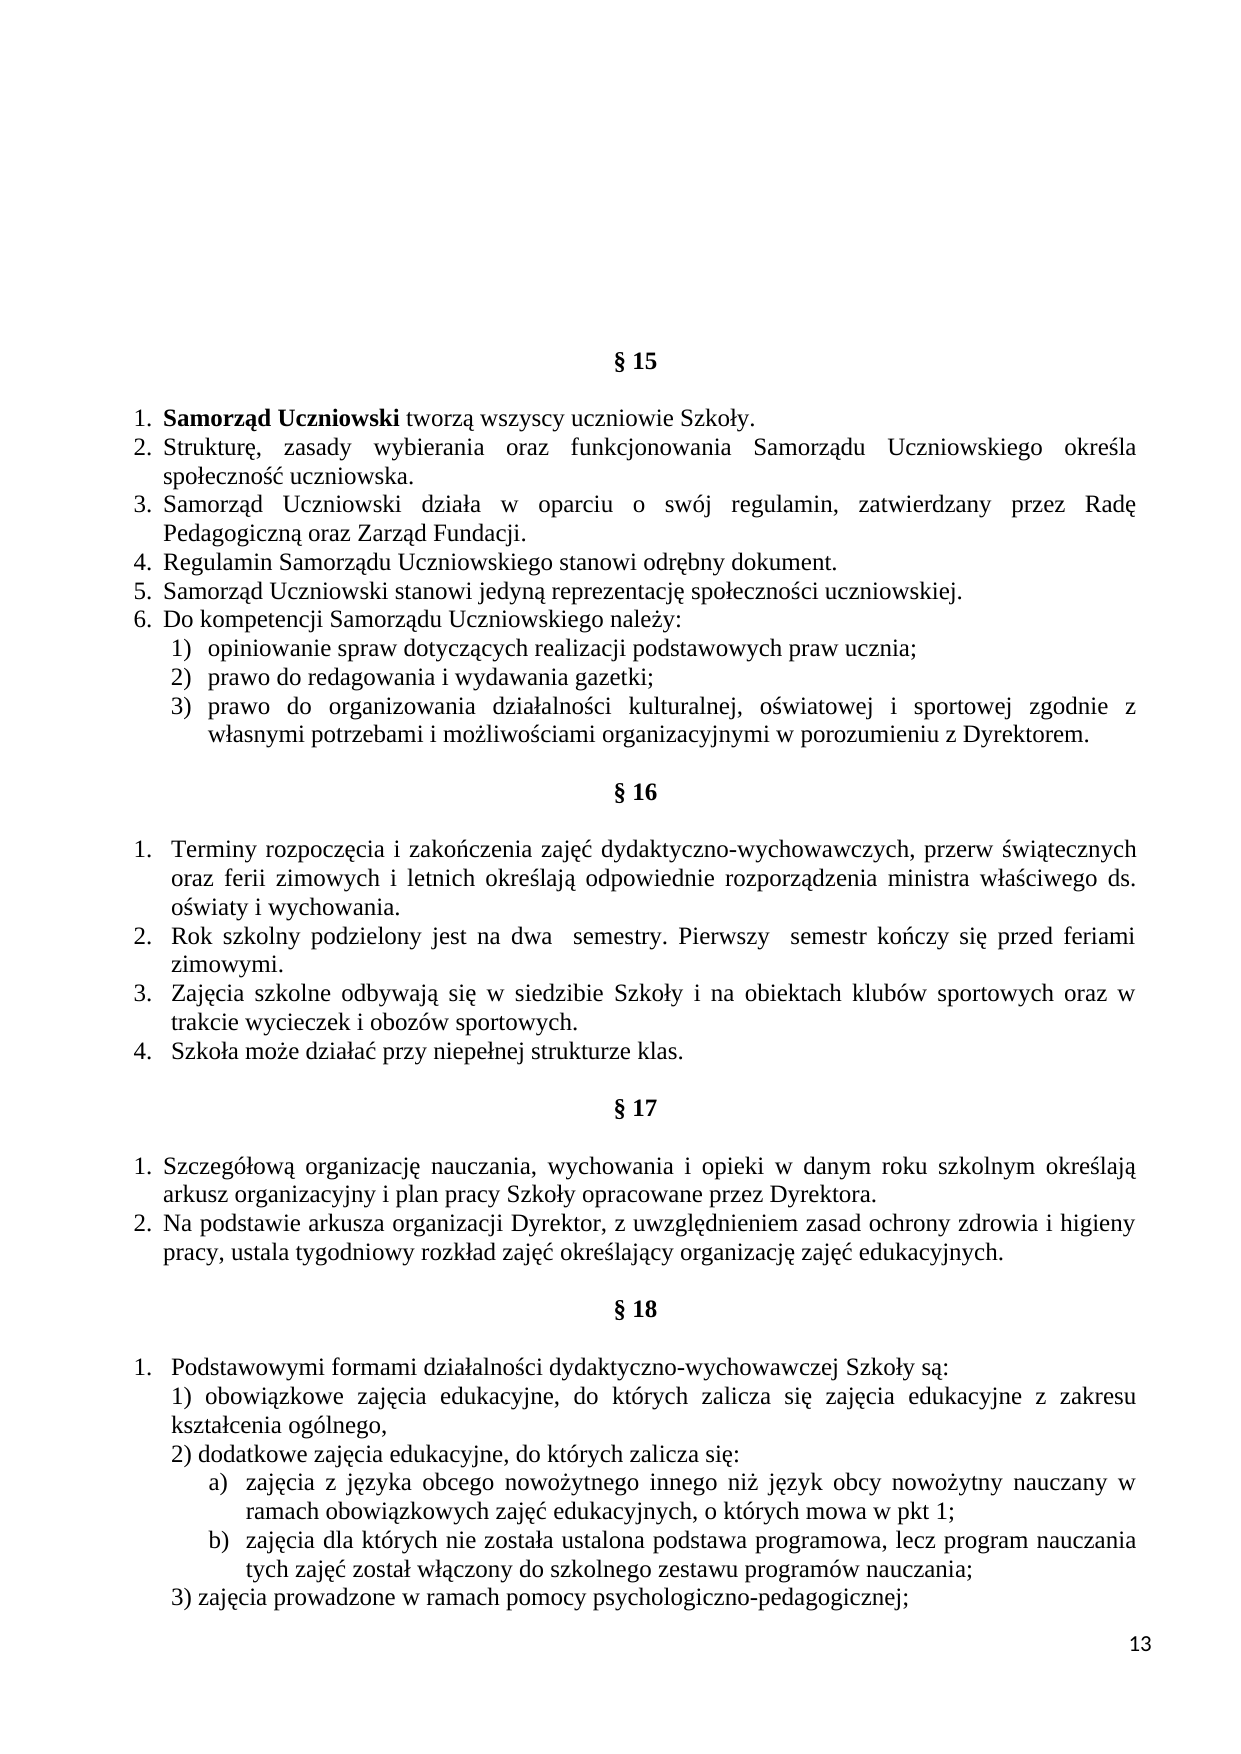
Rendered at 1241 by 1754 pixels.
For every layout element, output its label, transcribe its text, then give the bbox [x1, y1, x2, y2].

text § 18 [133, 1294, 1137, 1323]
list Regulamin Samorządu Uczniowskiego stanowi odrębny dokument. [133, 547, 1137, 576]
list 3) zajęcia prowadzone w ramach pomocy psychologiczno-pedagogicznej; [171, 1582, 1137, 1611]
list Na podstawie arkusza organizacji Dyrektor, z uwzględnieniem zasad ochrony zdrowia i higieny pracy, ustala tygodniowy rozkład zajęć określający organizację zajęć edukacyjnych. [133, 1208, 1137, 1266]
list Samorząd Uczniowski działa w oparciu o swój regulamin, zatwierdzany przez Radę Pedagogiczną oraz Zarząd Fundacji. [133, 489, 1137, 547]
text § 16 [133, 777, 1137, 806]
list Terminy rozpoczęcia i zakończenia zajęć dydaktyczno-wychowawczych, przerw świątecznych oraz ferii zimowych i letnich określają odpowiednie rozporządzenia ministra właściwego ds. oświaty i wychowania. [133, 834, 1137, 921]
list 1) obowiązkowe zajęcia edukacyjne, do których zalicza się zajęcia edukacyjne z zakresu kształcenia ogólnego, [171, 1381, 1137, 1439]
text § 17 [133, 1093, 1137, 1122]
list Samorząd Uczniowski tworzą wszyscy uczniowie Szkoły. [133, 403, 1137, 432]
list opiniowanie spraw dotyczących realizacji podstawowych praw ucznia; [171, 633, 1137, 662]
list Szkoła może działać przy niepełnej strukturze klas. [133, 1036, 1137, 1064]
list 2) dodatkowe zajęcia edukacyjne, do których zalicza się: [171, 1439, 1137, 1467]
list prawo do organizowania działalności kulturalnej, oświatowej i sportowej zgodnie z własnymi potrzebami i możliwościami organizacyjnymi w porozumieniu z Dyrektorem. [171, 691, 1137, 748]
list prawo do redagowania i wydawania gazetki; [171, 662, 1137, 691]
list Strukturę, zasady wybierania oraz funkcjonowania Samorządu Uczniowskiego określa społeczność uczniowska. [133, 432, 1137, 489]
text § 15 [133, 346, 1137, 374]
list zajęcia dla których nie została ustalona podstawa programowa, lecz program nauczania tych zajęć został włączony do szkolnego zestawu programów nauczania; [208, 1525, 1137, 1582]
list Rok szkolny podzielony jest na dwa semestry. Pierwszy semestr kończy się przed feriami zimowymi. [133, 921, 1137, 978]
list zajęcia z języka obcego nowożytnego innego niż język obcy nowożytny nauczany w ramach obowiązkowych zajęć edukacyjnych, o których mowa w pkt 1; [208, 1467, 1137, 1525]
list Samorząd Uczniowski stanowi jedyną reprezentację społeczności uczniowskiej. [133, 576, 1137, 604]
list Szczegółową organizację nauczania, wychowania i opieki w danym roku szkolnym określają arkusz organizacyjny i plan pracy Szkoły opracowane przez Dyrektora. [133, 1151, 1137, 1208]
list Podstawowymi formami działalności dydaktyczno-wychowawczej Szkoły są: [133, 1352, 1137, 1381]
list Do kompetencji Samorządu Uczniowskiego należy: [133, 604, 1137, 633]
list Zajęcia szkolne odbywają się w siedzibie Szkoły i na obiektach klubów sportowych oraz w trakcie wycieczek i obozów sportowych. [133, 978, 1137, 1036]
